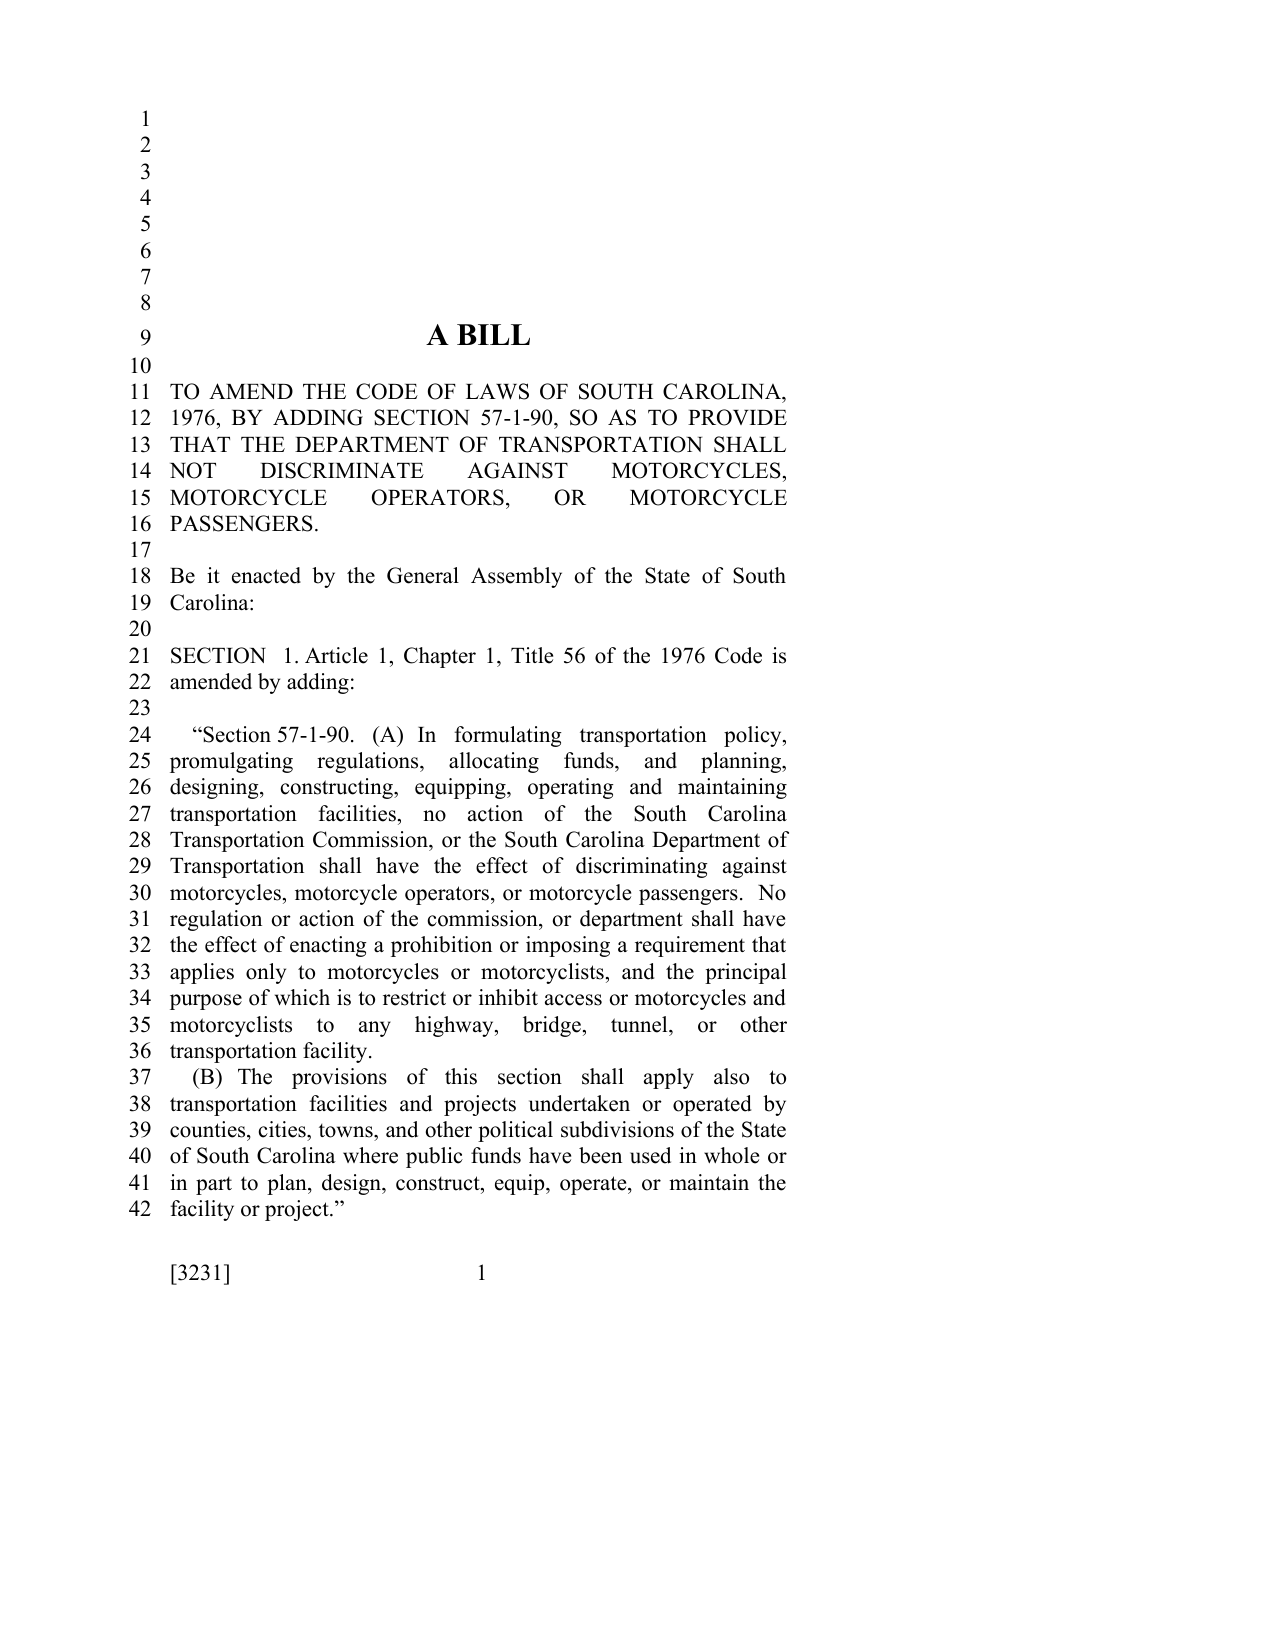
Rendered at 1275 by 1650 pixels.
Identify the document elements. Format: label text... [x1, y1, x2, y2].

text TO AMEND THE CODE OF LAWS OF SOUTH CAROLINA, 1976, BY ADDING SECTION 57-1-90, SO AS TO PROVIDE THAT THE DEPARTMENT OF TRANSPORTATION SHALL NOT DISCRIMINATE AGAINST MOTORCYCLES, MOTORCYCLE OPERATORS, OR MOTORCYCLE PASSENGERS. [169, 378, 787, 536]
text A BILL [169, 316, 787, 352]
text SECTION 1. Article 1, Chapter 1, Title 56 of the 1976 Code is amended by adding: [169, 642, 787, 694]
text “Section 57-1-90. (A) In formulating transportation policy, promulgating regulations, allocating funds, and planning, designing, constructing, equipping, operating and maintaining transportation facilities, no action of the South Carolina Transportation Commission, or the South Carolina Department of Transportation shall have the effect of discriminating against motorcycles, motorcycle operators, or motorcycle passengers. No regulation or action of the commission, or department shall have the effect of enacting a prohibition or imposing a requirement that applies only to motorcycles or motorcyclists, and the principal purpose of which is to restrict or inhibit access or motorcycles and motorcyclists to any highway, bridge, tunnel, or other transportation facility. [169, 721, 787, 1063]
text Be it enacted by the General Assembly of the State of South Carolina: [169, 563, 787, 615]
text (B) The provisions of this section shall apply also to transportation facilities and projects undertaken or operated by counties, cities, towns, and other political subdivisions of the State of South Carolina where public funds have been used in whole or in part to plan, design, construct, equip, operate, or maintain the facility or project.” [169, 1063, 787, 1221]
